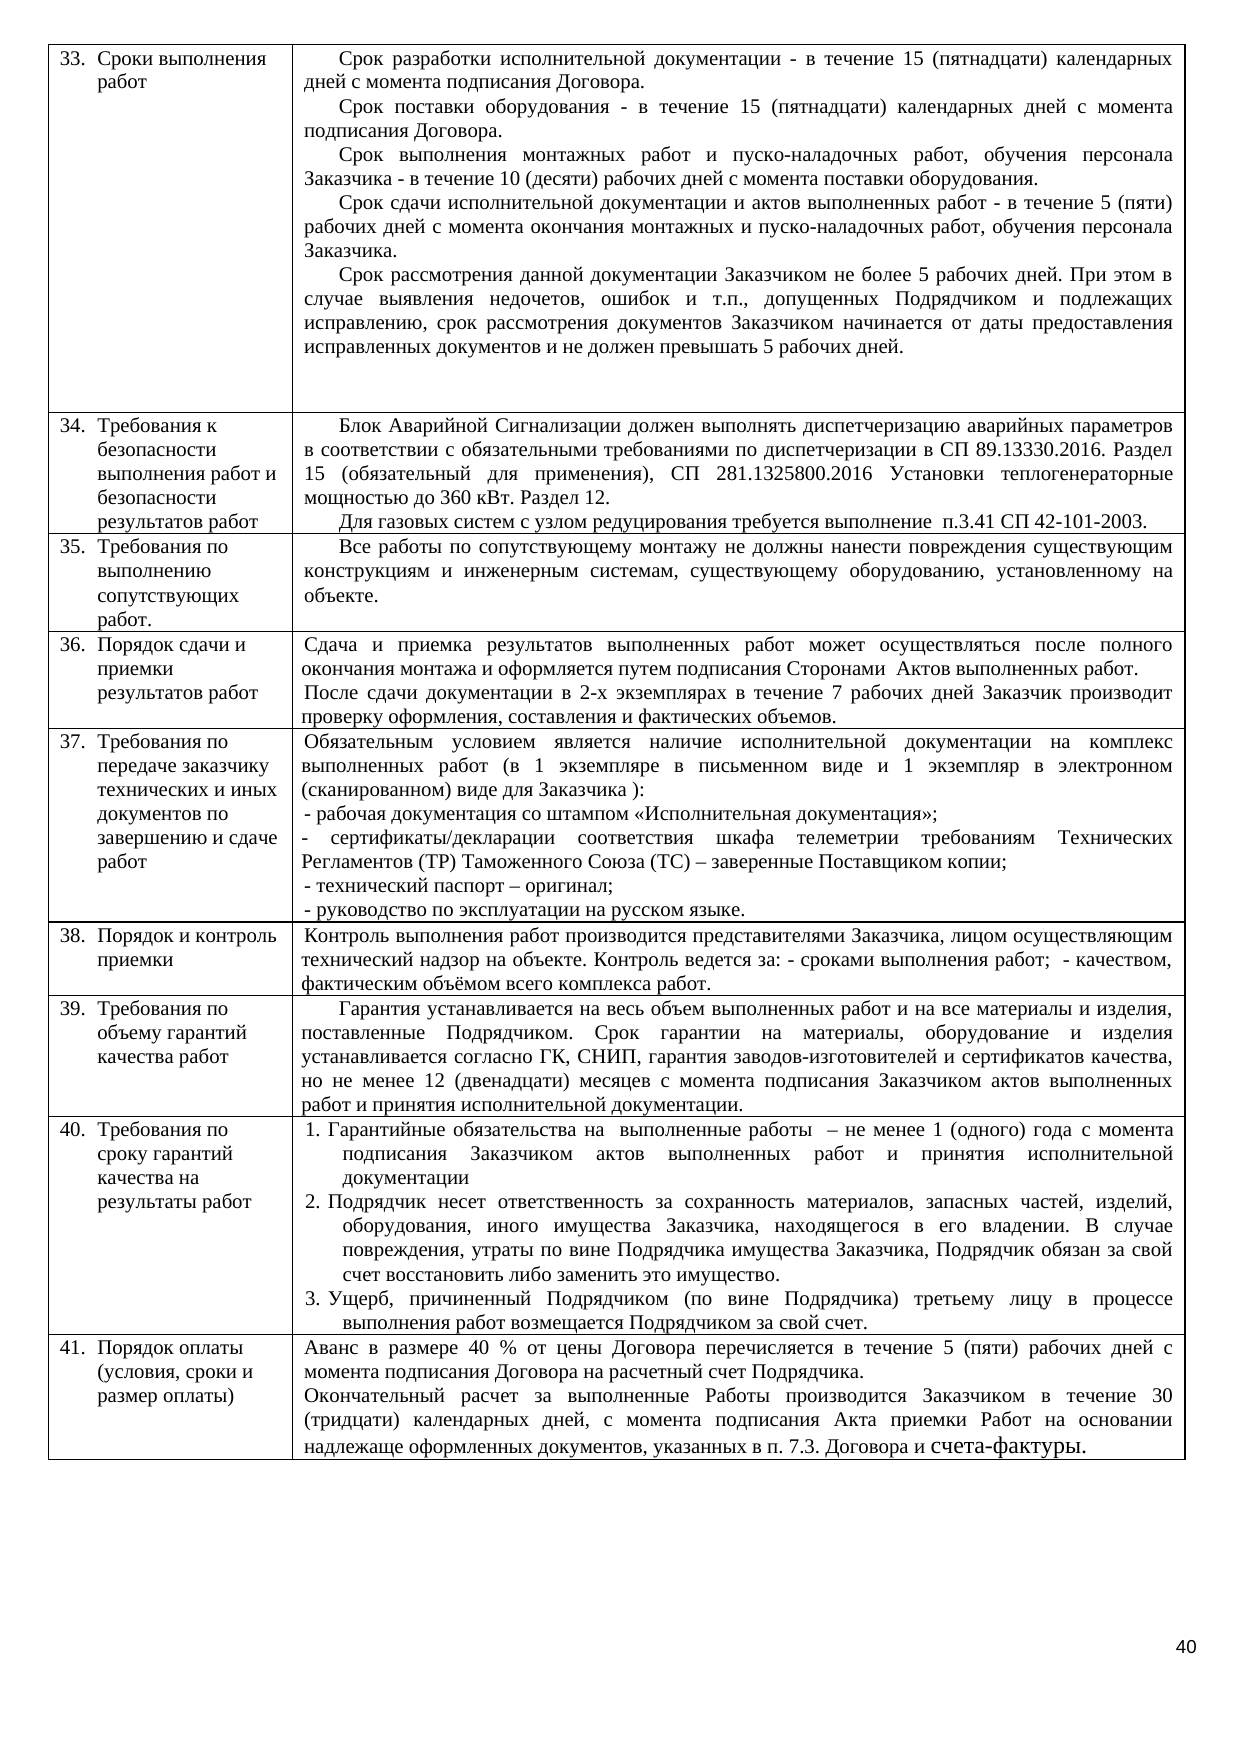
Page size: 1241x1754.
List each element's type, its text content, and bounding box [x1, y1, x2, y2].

table_cell Требования по объему гарантий качества работ [49, 996, 292, 1116]
table_cell Сроки выполнения работ [49, 45, 292, 412]
table_cell Гарантийные обязательства на выполненные работы – не менее 1 (одного) года с момента подписания Заказчиком актов выполненных работ и принятия исполнительной документации Подрядчик несет ответственность за сохранность материалов, запасных частей, изделий, оборудования, иного имущества Заказчика, находящегося в его владении. В случае повреждения, утраты по вине Подрядчика имущества Заказчика, Подрядчик обязан за свой счет восстановить либо заменить это имущество. Ущерб, причиненный Подрядчиком (по вине Подрядчика) третьему лицу в процессе выполнения работ возмещается Подрядчиком за свой счет. [293, 1117, 1184, 1334]
table_cell Сдача и приемка результатов выполненных работ может осуществляться после полного окончания монтажа и оформляется путем подписания Сторонами Актов выполненных работ. После сдачи документации в 2-х экземплярах в течение 7 рабочих дней Заказчик производит проверку оформления, составления и фактических объемов. [293, 632, 1184, 728]
table_cell Блок Аварийной Сигнализации должен выполнять диспетчеризацию аварийных параметров в соответствии с обязательными требованиями по диспетчеризации в СП 89.13330.2016. Раздел 15 (обязательный для применения), СП 281.1325800.2016 Установки теплогенераторные мощностью до 360 кВт. Раздел 12. Для газовых систем с узлом редуцирования требуется выполнение п.3.41 СП 42-101-2003. [293, 413, 1184, 533]
table_cell Требования по передаче заказчику технических и иных документов по завершению и сдаче работ [49, 729, 292, 921]
table_cell Срок разработки исполнительной документации - в течение 15 (пятнадцати) календарных дней с момента подписания Договора. Срок поставки оборудования - в течение 15 (пятнадцати) календарных дней с момента подписания Договора. Срок выполнения монтажных работ и пуско-наладочных работ, обучения персонала Заказчика - в течение 10 (десяти) рабочих дней с момента поставки оборудования. Срок сдачи исполнительной документации и актов выполненных работ - в течение 5 (пяти) рабочих дней с момента окончания монтажных и пуско-наладочных работ, обучения персонала Заказчика. Срок рассмотрения данной документации Заказчиком не более 5 рабочих дней. При этом в случае выявления недочетов, ошибок и т.п., допущенных Подрядчиком и подлежащих исправлению, срок рассмотрения документов Заказчиком начинается от даты предоставления исправленных документов и не должен превышать 5 рабочих дней. [293, 45, 1184, 412]
table_cell Порядок сдачи и приемки результатов работ [49, 632, 292, 728]
table_cell Аванс в размере 40 % от цены Договора перечисляется в течение 5 (пяти) рабочих дней с момента подписания Договора на расчетный счет Подрядчика. Окончательный расчет за выполненные Работы производится Заказчиком в течение 30 (тридцати) календарных дней, с момента подписания Акта приемки Работ на основании надлежаще оформленных документов, указанных в п. 7.3. Договора и счета-фактуры. [293, 1335, 1184, 1458]
table_cell Требования по сроку гарантий качества на результаты работ [49, 1117, 292, 1334]
table_cell Все работы по сопутствующему монтажу не должны нанести повреждения существующим конструкциям и инженерным системам, существующему оборудованию, установленному на объекте. [293, 534, 1184, 631]
table_cell Контроль выполнения работ производится представителями Заказчика, лицом осуществляющим технический надзор на объекте. Контроль ведется за: - сроками выполнения работ; - качеством, фактическим объёмом всего комплекса работ. [293, 923, 1184, 995]
table_cell Порядок и контроль приемки [49, 923, 292, 995]
table_cell Порядок оплаты (условия, сроки и размер оплаты) [49, 1335, 292, 1458]
table_cell Требования по выполнению сопутствующих работ. [49, 534, 292, 631]
table_cell Требования к безопасности выполнения работ и безопасности результатов работ [49, 413, 292, 533]
table_cell Обязательным условием является наличие исполнительной документации на комплекс выполненных работ (в 1 экземпляре в письменном виде и 1 экземпляр в электронном (сканированном) виде для Заказчика ): - рабочая документация со штампом «Исполнительная документация»; - сертификаты/декларации соответствия шкафа телеметрии требованиям Технических Регламентов (ТР) Таможенного Союза (ТС) – заверенные Поставщиком копии; - технический паспорт – оригинал; - руководство по эксплуатации на русском языке. [293, 729, 1184, 921]
table_cell Гарантия устанавливается на весь объем выполненных работ и на все материалы и изделия, поставленные Подрядчиком. Срок гарантии на материалы, оборудование и изделия устанавливается согласно ГК, СНИП, гарантия заводов-изготовителей и сертификатов качества, но не менее 12 (двенадцати) месяцев с момента подписания Заказчиком актов выполненных работ и принятия исполнительной документации. [293, 996, 1184, 1116]
